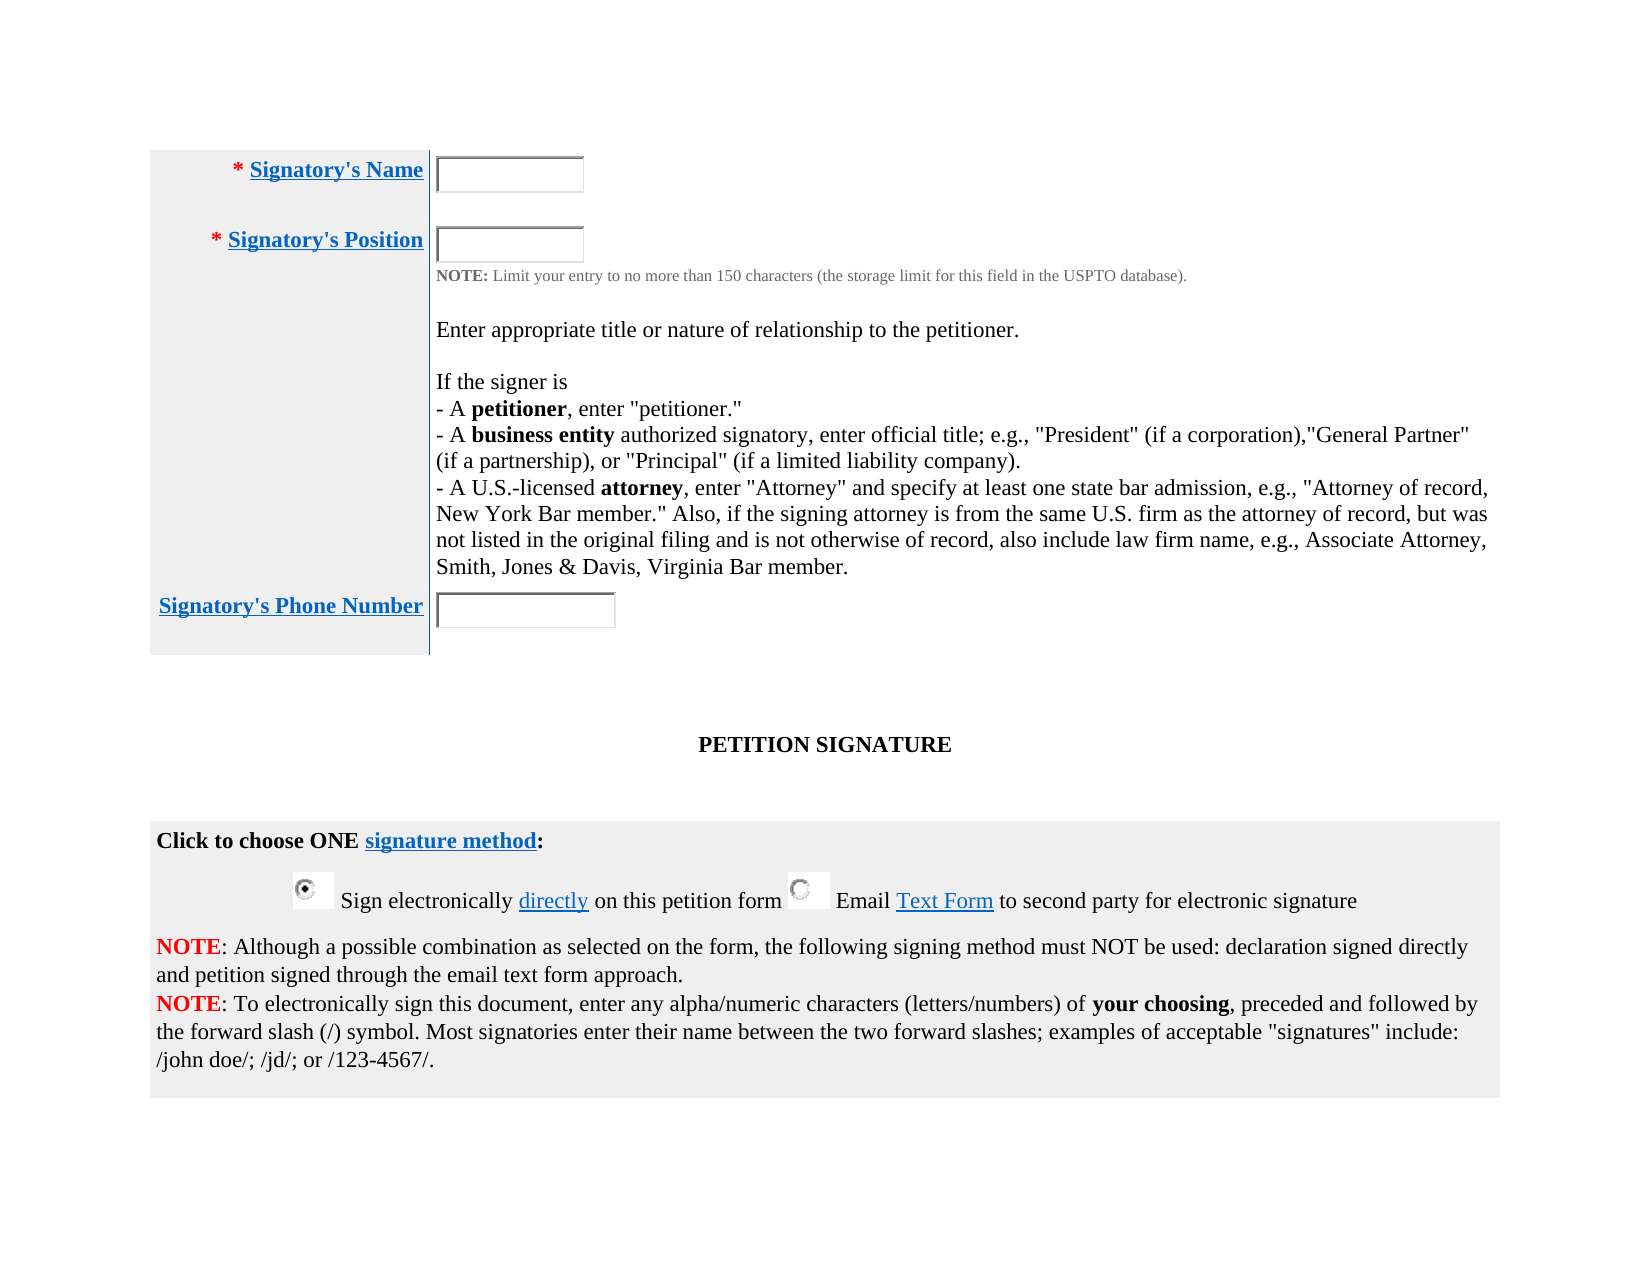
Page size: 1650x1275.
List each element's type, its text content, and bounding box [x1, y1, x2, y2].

text PETITION SIGNATURE [150, 731, 1500, 757]
